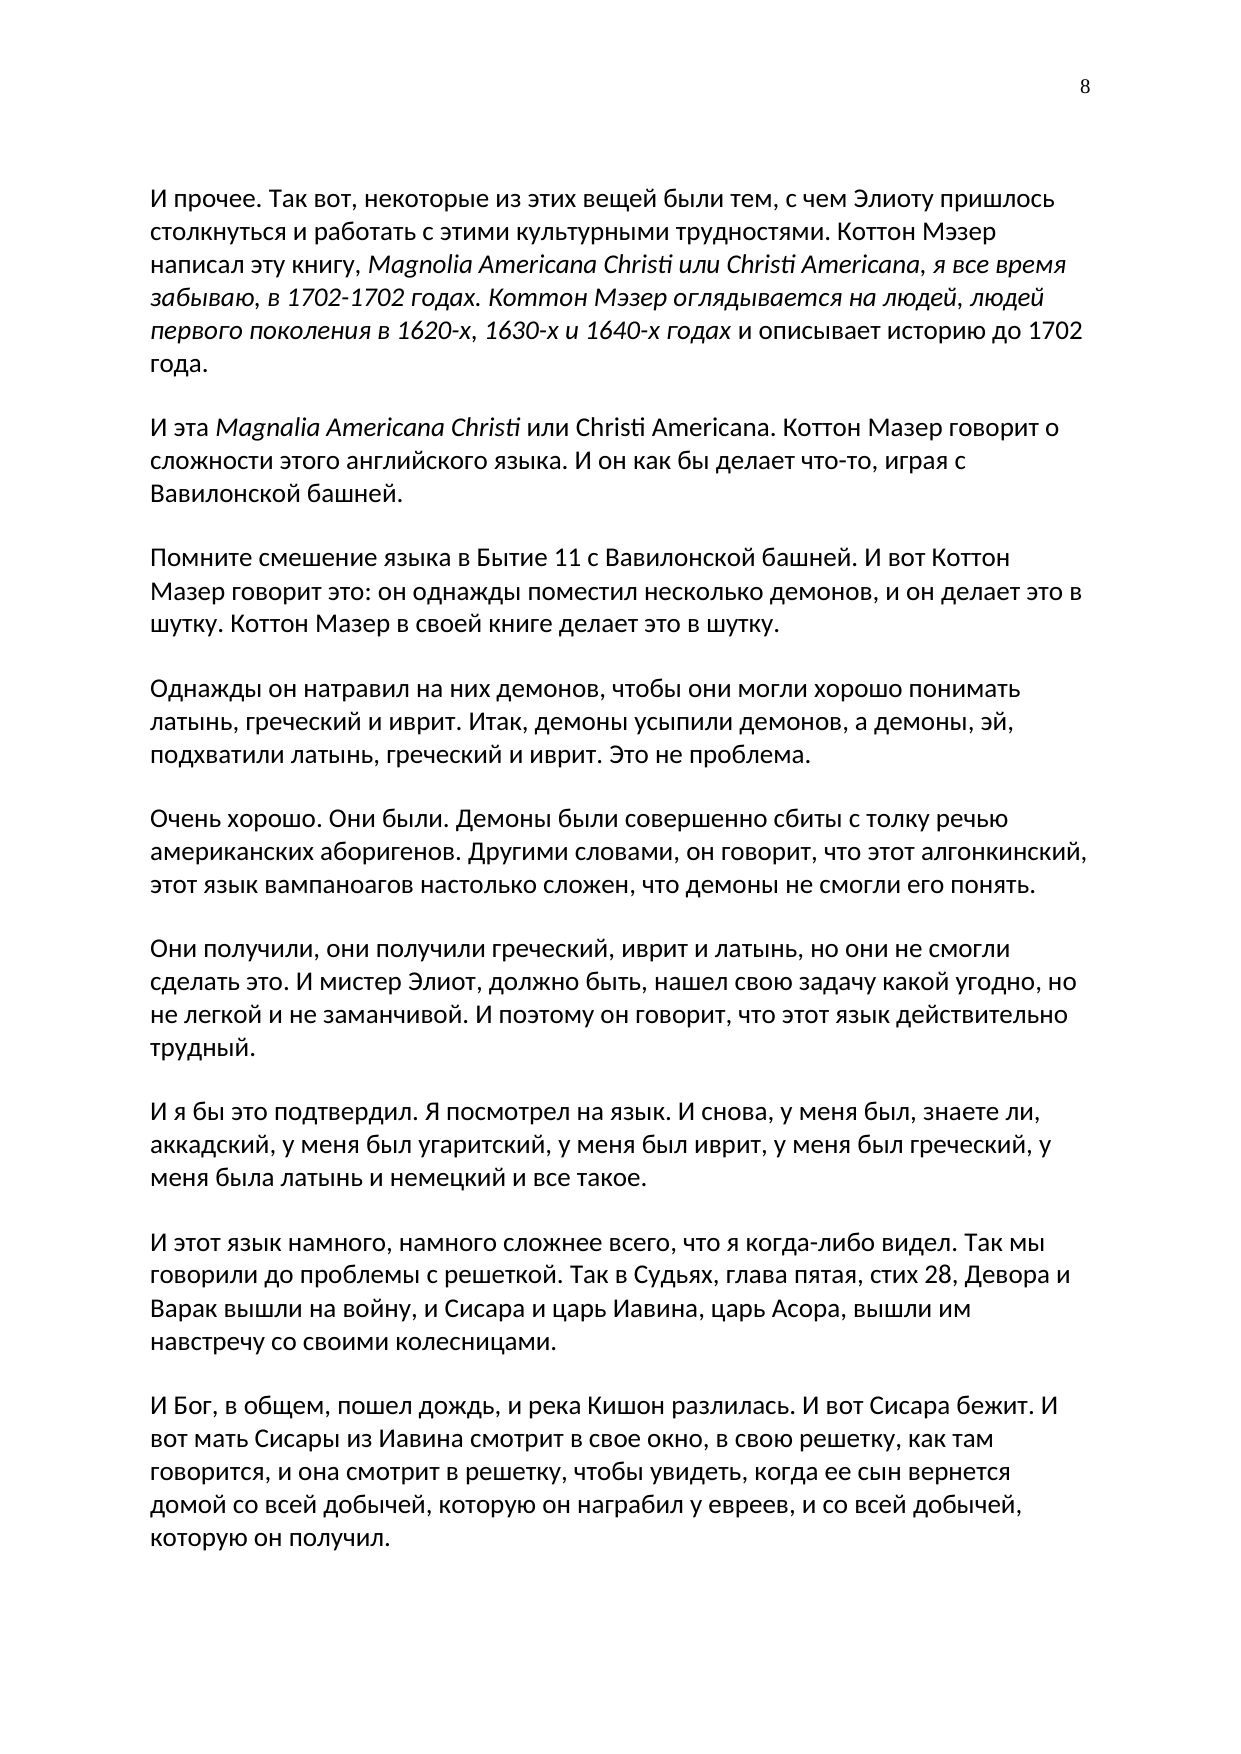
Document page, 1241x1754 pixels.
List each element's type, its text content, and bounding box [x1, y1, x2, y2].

text Однажды он натравил на них демонов, чтобы они могли хорошо понимать латынь, греческий и иврит. Итак, демоны усыпили демонов, а демоны, эй, подхватили латынь, греческий и иврит. Это не проблема. [150, 671, 1090, 770]
text И прочее. Так вот, некоторые из этих вещей были тем, с чем Элиоту пришлось столкнуться и работать с этими культурными трудностями. Коттон Мэзер написал эту книгу, Magnolia Americana Christi или Christi Americana, я все время забываю, в 1702-1702 годах. Коттон Мэзер оглядывается на людей, людей первого поколения в 1620-х, 1630-х и 1640-х годах и описывает историю до 1702 года. [150, 181, 1090, 379]
text И я бы это подтвердил. Я посмотрел на язык. И снова, у меня был, знаете ли, аккадский, у меня был угаритский, у меня был иврит, у меня был греческий, у меня была латынь и немецкий и все такое. [150, 1094, 1090, 1193]
text И эта Magnalia Americana Christi или Christi Americana. Коттон Мазер говорит о сложности этого английского языка. И он как бы делает что-то, играя с Вавилонской башней. [150, 410, 1090, 509]
text Помните смешение языка в Бытие 11 с Вавилонской башней. И вот Коттон Мазер говорит это: он однажды поместил несколько демонов, и он делает это в шутку. Коттон Мазер в своей книге делает это в шутку. [150, 541, 1090, 640]
text И этот язык намного, намного сложнее всего, что я когда-либо видел. Так мы говорили до проблемы с решеткой. Так в Судьях, глава пятая, стих 28, Девора и Варак вышли на войну, и Сисара и царь Иавина, царь Асора, вышли им навстречу со своими колесницами. [150, 1225, 1090, 1357]
text И Бог, в общем, пошел дождь, и река Кишон разлилась. И вот Сисара бежит. И вот мать Сисары из Иавина смотрит в свое окно, в свою решетку, как там говорится, и она смотрит в решетку, чтобы увидеть, когда ее сын вернется домой со всей добычей, которую он награбил у евреев, и со всей добычей, которую он получил. [150, 1388, 1090, 1553]
text Они получили, они получили греческий, иврит и латынь, но они не смогли сделать это. И мистер Элиот, должно быть, нашел свою задачу какой угодно, но не легкой и не заманчивой. И поэтому он говорит, что этот язык действительно трудный. [150, 931, 1090, 1063]
text Очень хорошо. Они были. Демоны были совершенно сбиты с толку речью американских аборигенов. Другими словами, он говорит, что этот алгонкинский, этот язык вампаноагов настолько сложен, что демоны не смогли его понять. [150, 801, 1090, 900]
